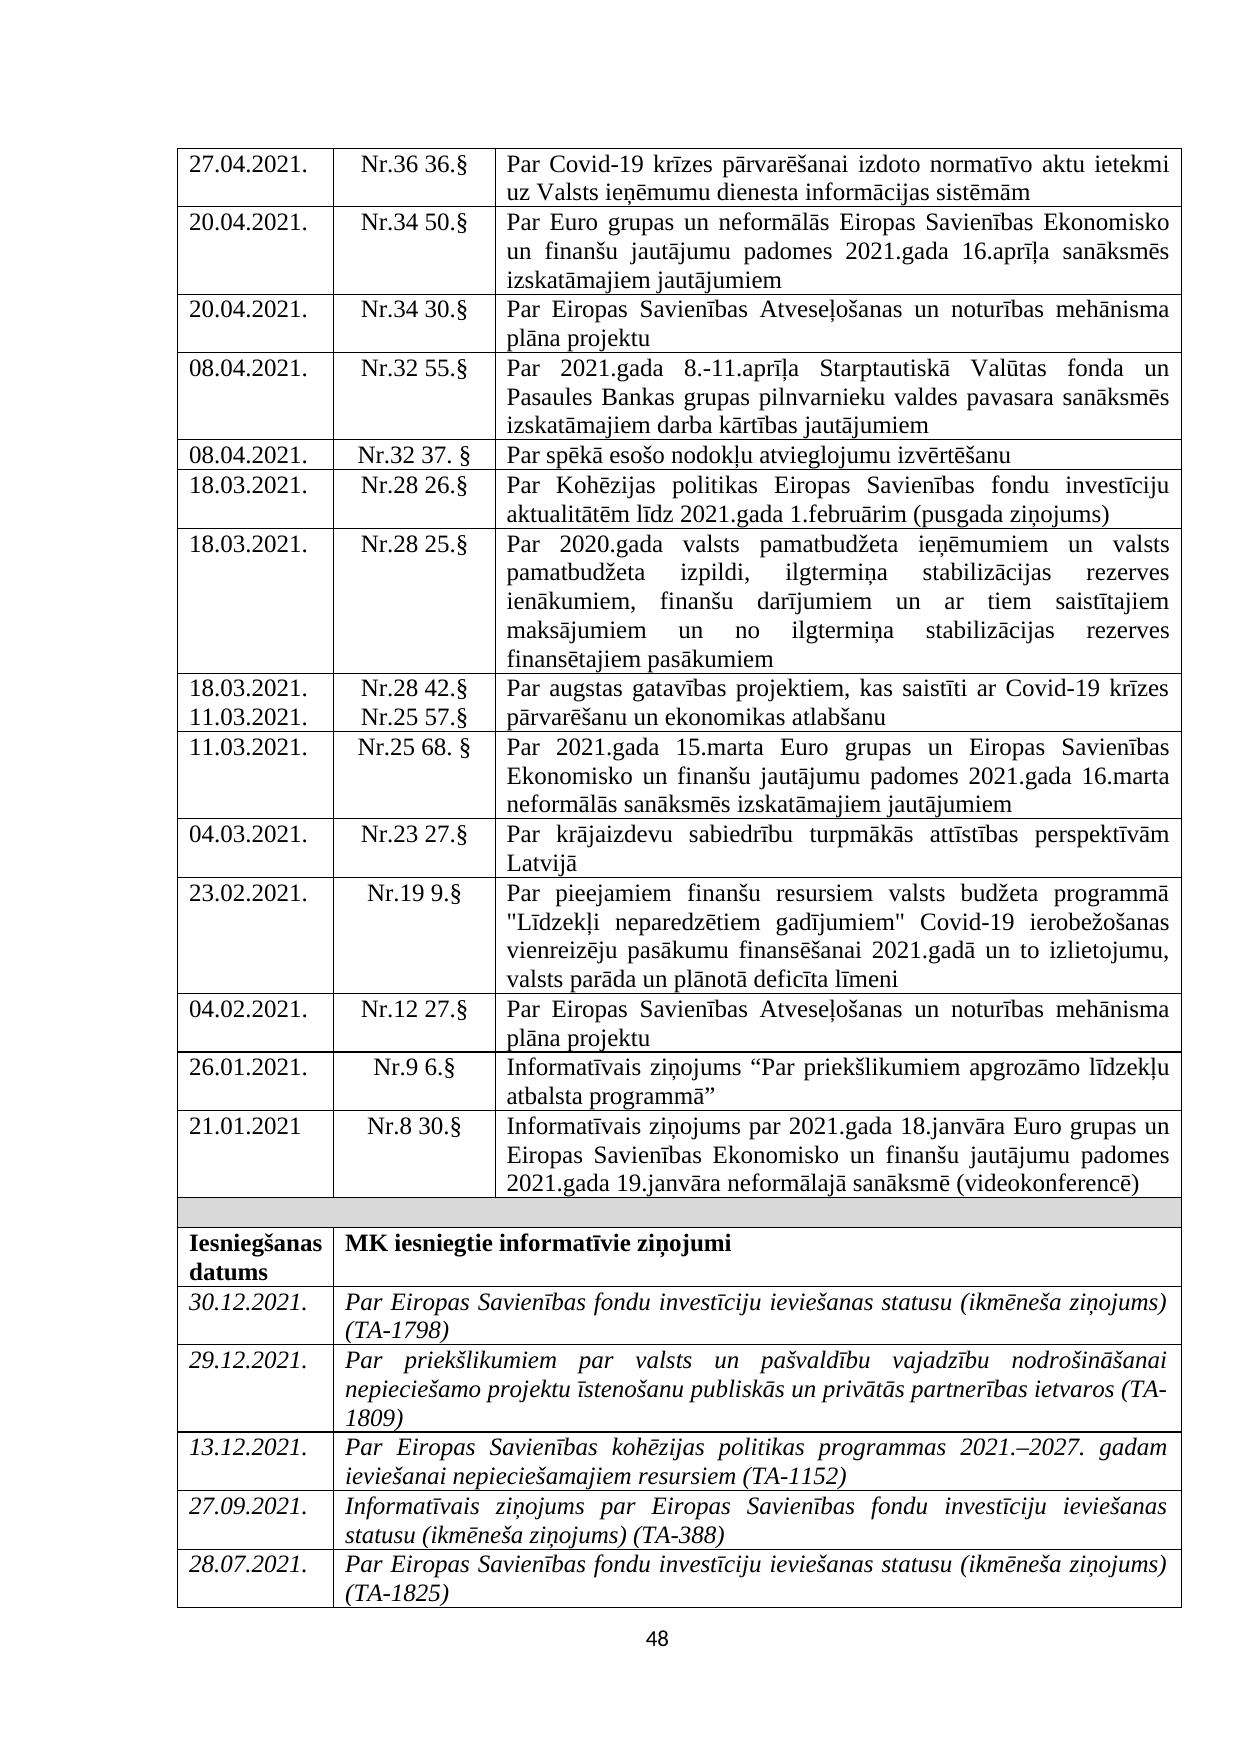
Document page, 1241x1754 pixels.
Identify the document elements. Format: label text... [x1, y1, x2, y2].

table_cell 04.03.2021. [178, 819, 333, 877]
table_cell Nr.32 55.§ [334, 353, 495, 439]
table_cell 20.04.2021. [178, 207, 333, 293]
table_cell 23.02.2021. [178, 878, 333, 993]
table_cell Par pieejamiem finanšu resursiem valsts budžeta programmā "Līdzekļi neparedzētiem gadījumiem" Covid-19 ierobežošanas vienreizēju pasākumu finansēšanai 2021.gadā un to izlietojumu, valsts parāda un plānotā deficīta līmeni [496, 878, 1181, 993]
table_cell 30.12.2021. [178, 1287, 333, 1344]
table_cell 29.12.2021. [178, 1345, 333, 1431]
table_cell Nr.36 36.§ [334, 149, 495, 206]
table_cell 04.02.2021. [178, 994, 333, 1051]
table_cell Informatīvais ziņojums “Par priekšlikumiem apgrozāmo līdzekļu atbalsta programmā” [496, 1053, 1181, 1110]
table_cell Iesniegšanas datums [178, 1228, 333, 1286]
table_cell Par 2020.gada valsts pamatbudžeta ieņēmumiem un valsts pamatbudžeta izpildi, ilgtermiņa stabilizācijas rezerves ienākumiem, finanšu darījumiem un ar tiem saistītajiem maksājumiem un no ilgtermiņa stabilizācijas rezerves finansētajiem pasākumiem [496, 529, 1181, 672]
table_cell Par Covid-19 krīzes pārvarēšanai izdoto normatīvo aktu ietekmi uz Valsts ieņēmumu dienesta informācijas sistēmām [496, 149, 1181, 206]
table_cell Par augstas gatavības projektiem, kas saistīti ar Covid-19 krīzes pārvarēšanu un ekonomikas atlabšanu [496, 674, 1181, 731]
table_cell Nr.25 68. § [334, 732, 495, 818]
table_cell 11.03.2021. [178, 732, 333, 818]
table_cell Par priekšlikumiem par valsts un pašvaldību vajadzību nodrošināšanai nepieciešamo projektu īstenošanu publiskās un privātās partnerības ietvaros (TA-1809) [334, 1345, 1181, 1431]
table_cell Nr.12 27.§ [334, 994, 495, 1051]
table_cell Par spēkā esošo nodokļu atvieglojumu izvērtēšanu [496, 440, 1181, 469]
table_cell Nr.9 6.§ [334, 1053, 495, 1110]
table_cell 18.03.2021. [178, 470, 333, 528]
table_cell Nr.19 9.§ [334, 878, 495, 993]
table_cell [178, 1198, 1181, 1227]
table_cell Par Eiropas Savienības kohēzijas politikas programmas 2021.–2027. gadam ieviešanai nepieciešamajiem resursiem (TA-1152) [334, 1433, 1181, 1490]
table_cell Nr.28 42.§ Nr.25 57.§ [334, 674, 495, 731]
table_cell 18.03.2021. 11.03.2021. [178, 674, 333, 731]
table_cell Par 2021.gada 8.-11.aprīļa Starptautiskā Valūtas fonda un Pasaules Bankas grupas pilnvarnieku valdes pavasara sanāksmēs izskatāmajiem darba kārtības jautājumiem [496, 353, 1181, 439]
table_cell 28.07.2021. [178, 1550, 333, 1607]
table_cell Nr.34 30.§ [334, 295, 495, 352]
table_cell 20.04.2021. [178, 295, 333, 352]
table_cell Nr.23 27.§ [334, 819, 495, 877]
table_cell Par Eiropas Savienības Atveseļošanas un noturības mehānisma plāna projektu [496, 295, 1181, 352]
table_cell Par krājaizdevu sabiedrību turpmākās attīstības perspektīvām Latvijā [496, 819, 1181, 877]
table_cell Informatīvais ziņojums par Eiropas Savienības fondu investīciju ieviešanas statusu (ikmēneša ziņojums) (TA-388) [334, 1491, 1181, 1548]
table_cell 27.09.2021. [178, 1491, 333, 1548]
table_cell 26.01.2021. [178, 1053, 333, 1110]
table_cell Nr.34 50.§ [334, 207, 495, 293]
table_cell 27.04.2021. [178, 149, 333, 206]
table_cell Par 2021.gada 15.marta Euro grupas un Eiropas Savienības Ekonomisko un finanšu jautājumu padomes 2021.gada 16.marta neformālās sanāksmēs izskatāmajiem jautājumiem [496, 732, 1181, 818]
table_cell Par Kohēzijas politikas Eiropas Savienības fondu investīciju aktualitātēm līdz 2021.gada 1.februārim (pusgada ziņojums) [496, 470, 1181, 528]
table_cell Nr.8 30.§ [334, 1111, 495, 1197]
table_cell 21.01.2021 [178, 1111, 333, 1197]
table_cell Nr.32 37. § [334, 440, 495, 469]
table_cell MK iesniegtie informatīvie ziņojumi [334, 1228, 1181, 1286]
table_cell Informatīvais ziņojums par 2021.gada 18.janvāra Euro grupas un Eiropas Savienības Ekonomisko un finanšu jautājumu padomes 2021.gada 19.janvāra neformālajā sanāksmē (videokonferencē) [496, 1111, 1181, 1197]
table_cell 13.12.2021. [178, 1433, 333, 1490]
table_cell Nr.28 25.§ [334, 529, 495, 672]
table_cell Par Euro grupas un neformālās Eiropas Savienības Ekonomisko un finanšu jautājumu padomes 2021.gada 16.aprīļa sanāksmēs izskatāmajiem jautājumiem [496, 207, 1181, 293]
table_cell Nr.28 26.§ [334, 470, 495, 528]
table_cell 08.04.2021. [178, 353, 333, 439]
table_cell Par Eiropas Savienības Atveseļošanas un noturības mehānisma plāna projektu [496, 994, 1181, 1051]
table_cell 18.03.2021. [178, 529, 333, 672]
table_cell Par Eiropas Savienības fondu investīciju ieviešanas statusu (ikmēneša ziņojums) (TA-1825) [334, 1550, 1181, 1607]
table_cell 08.04.2021. [178, 440, 333, 469]
table_cell Par Eiropas Savienības fondu investīciju ieviešanas statusu (ikmēneša ziņojums) (TA-1798) [334, 1287, 1181, 1344]
